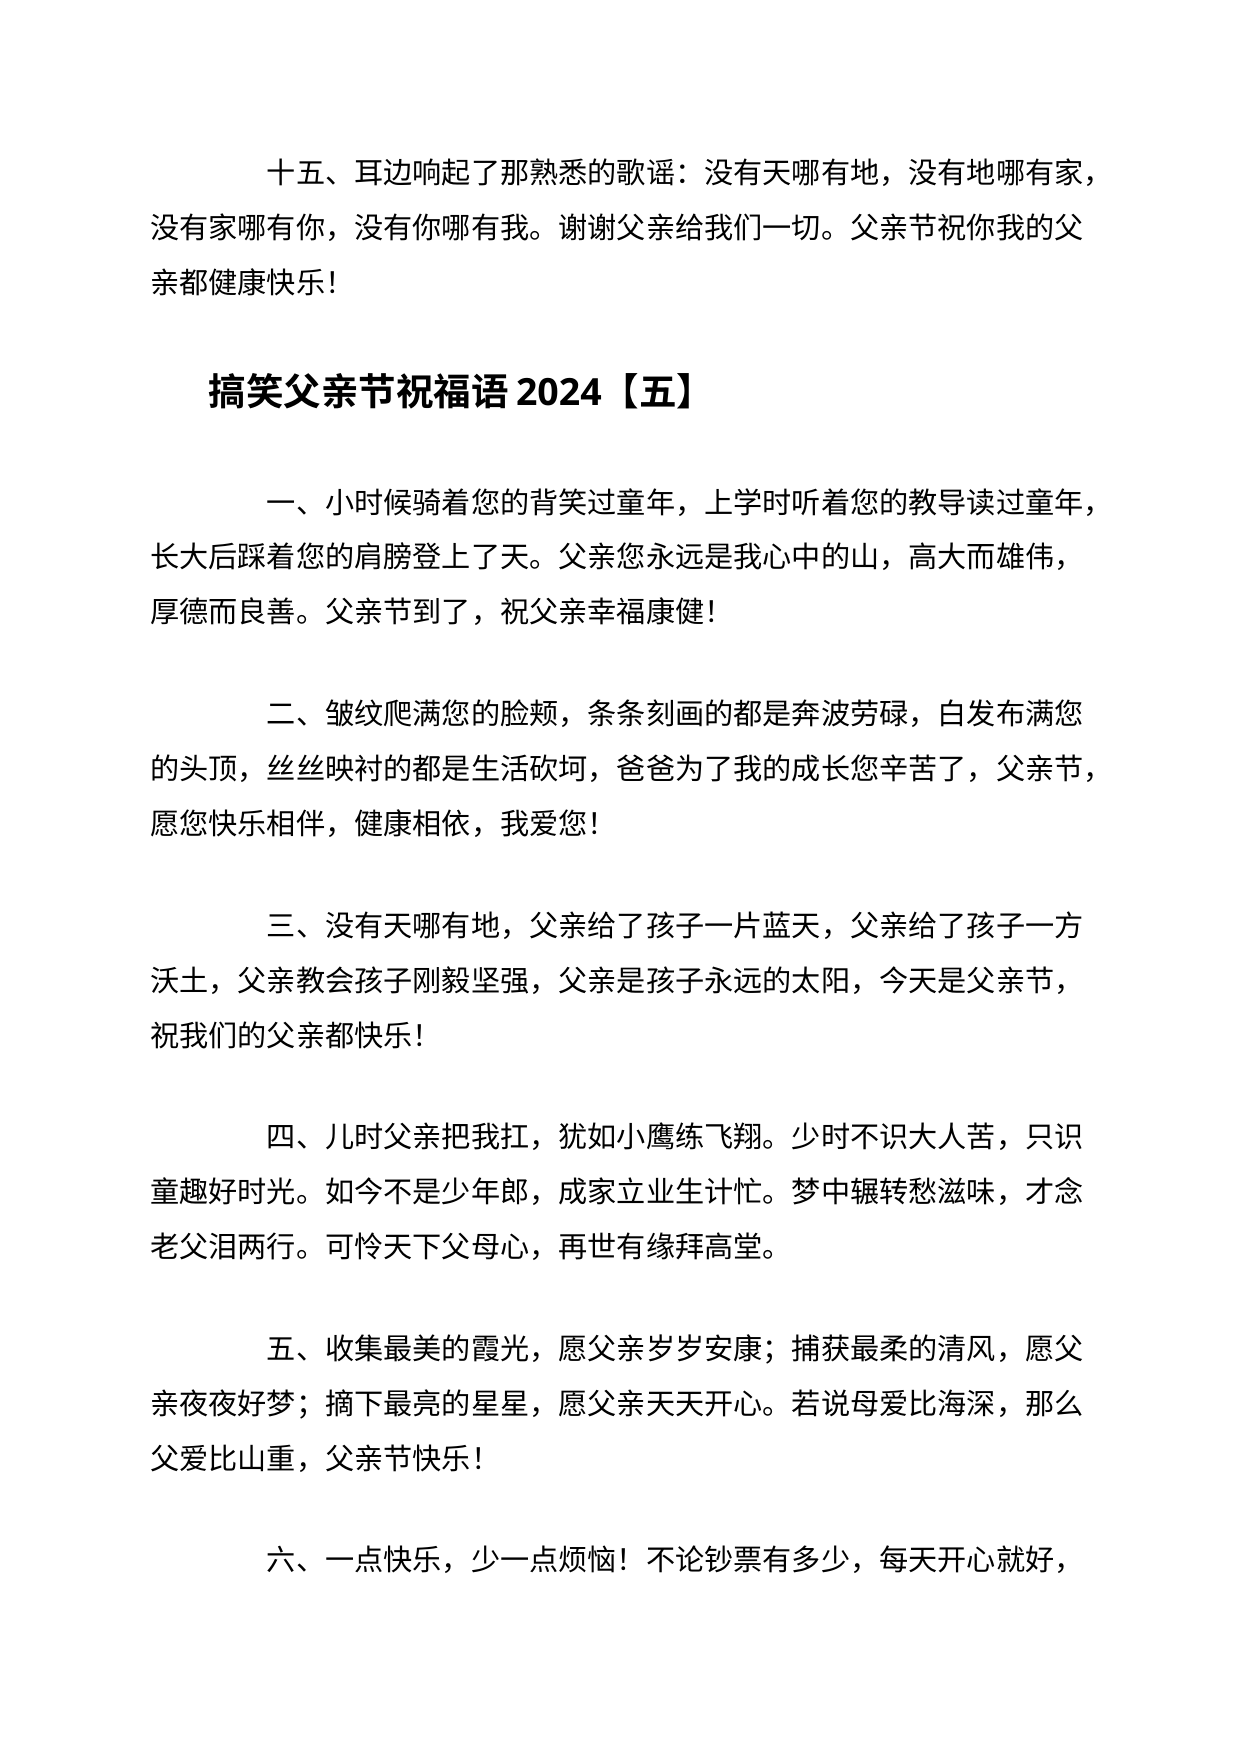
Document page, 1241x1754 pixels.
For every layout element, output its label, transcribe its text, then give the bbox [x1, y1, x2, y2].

text 二、皱纹爬满您的脸颊，条条刻画的都是奔波劳碌，白发布满您的头顶，丝丝映衬的都是生活砍坷，爸爸为了我的成长您辛苦了，父亲节，愿您快乐相伴，健康相依，我爱您！ [150, 691, 1090, 843]
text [150, 1537, 1090, 1579]
text 十五、耳边响起了那熟悉的歌谣：没有天哪有地，没有地哪有家，没有家哪有你，没有你哪有我。谢谢父亲给我们一切。父亲节祝你我的父亲都健康快乐！ [150, 150, 1090, 302]
text 搞笑父亲节祝福语2024【五】 [150, 362, 1090, 416]
text 三、没有天哪有地，父亲给了孩子一片蓝天，父亲给了孩子一方沃土，父亲教会孩子刚毅坚强，父亲是孩子永远的太阳，今天是父亲节，祝我们的父亲都快乐！ [150, 902, 1090, 1054]
text 一、小时候骑着您的背笑过童年，上学时听着您的教导读过童年，长大后踩着您的肩膀登上了天。父亲您永远是我心中的山，高大而雄伟，厚德而良善。父亲节到了，祝父亲幸福康健！ [150, 479, 1090, 631]
text 五、收集最美的霞光，愿父亲岁岁安康；捕获最柔的清风，愿父亲夜夜好梦；摘下最亮的星星，愿父亲天天开心。若说母爱比海深，那么父爱比山重，父亲节快乐！ [150, 1325, 1090, 1477]
text 四、儿时父亲把我扛，犹如小鹰练飞翔。少时不识大人苦，只识童趣好时光。如今不是少年郎，成家立业生计忙。梦中辗转愁滋味，才念老父泪两行。可怜天下父母心，再世有缘拜高堂。 [150, 1114, 1090, 1266]
